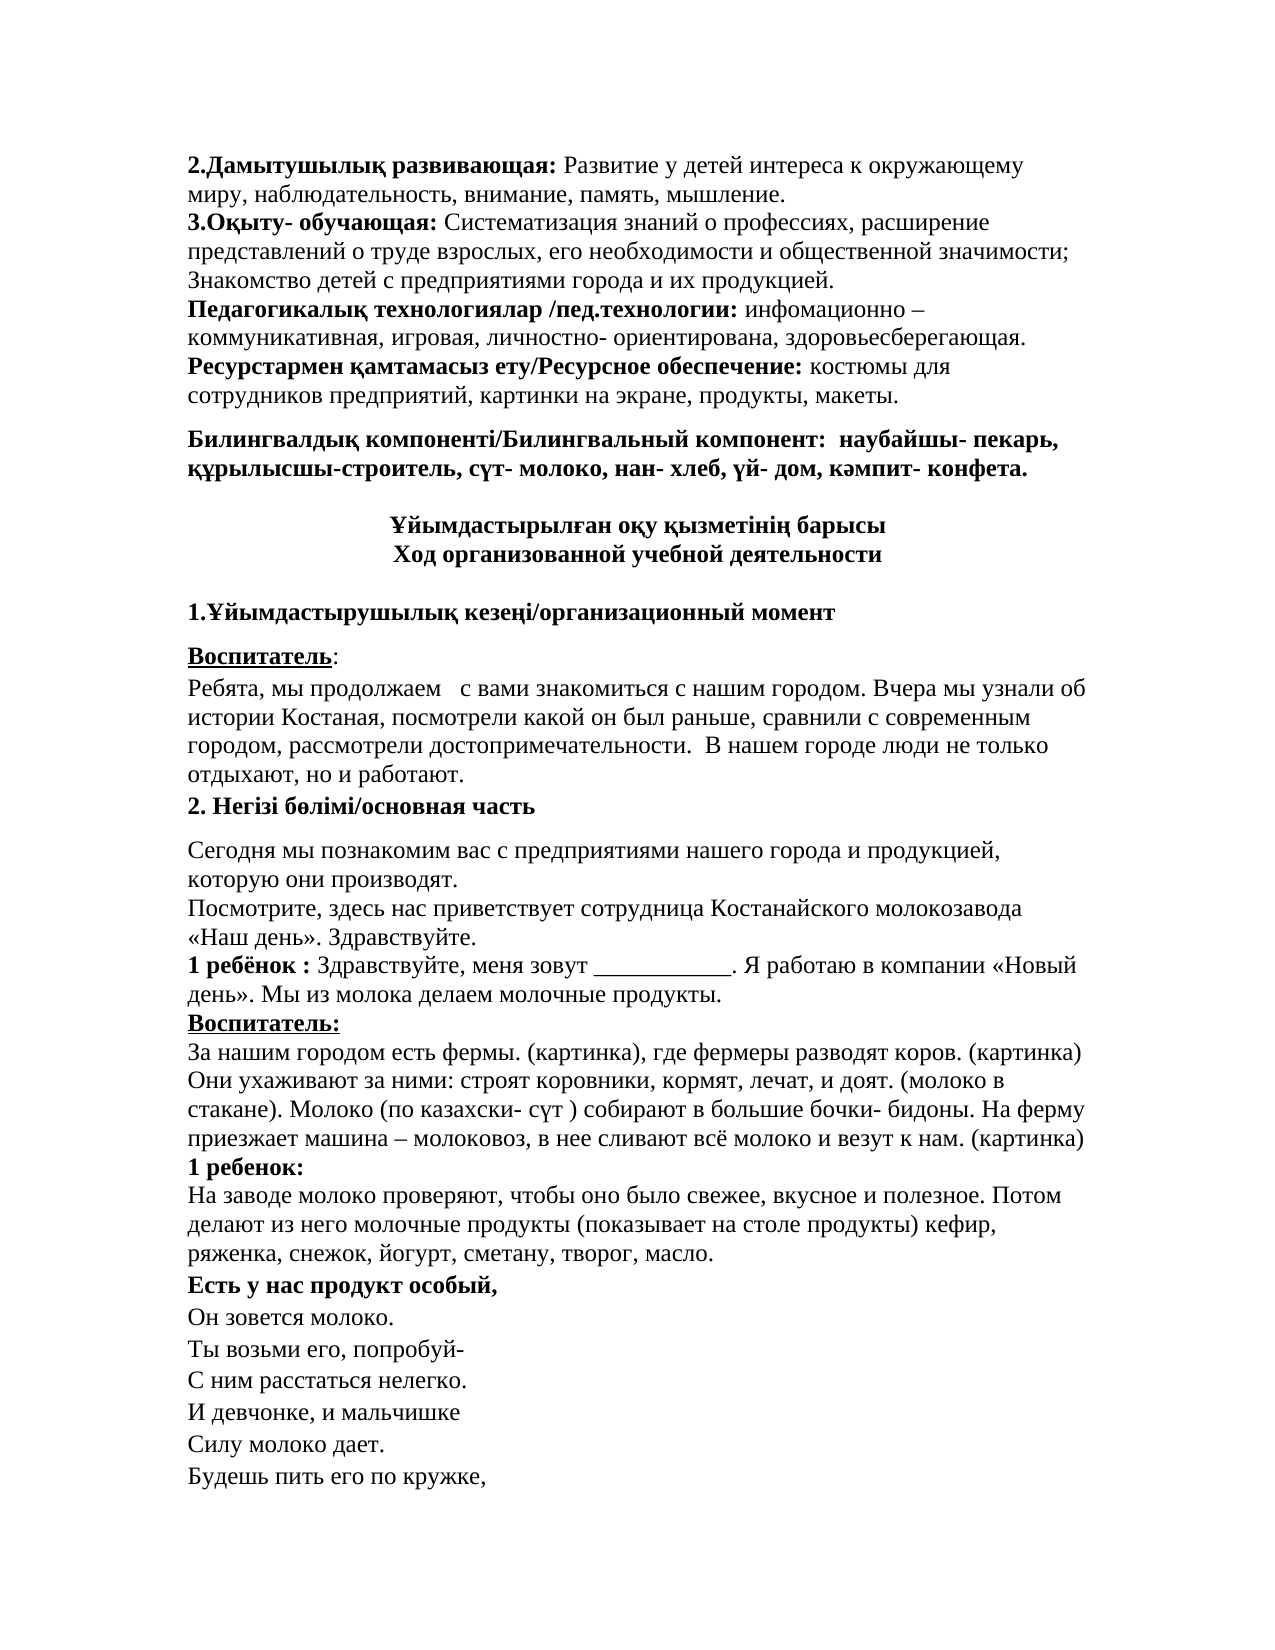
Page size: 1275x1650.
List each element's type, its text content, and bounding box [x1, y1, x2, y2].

text Ты возьми его, попробуй- [187, 1334, 1087, 1362]
text Есть у нас продукт особый, [187, 1270, 1087, 1299]
text Воспитатель: [187, 641, 1087, 670]
text 2.Дамытушылық развивающая: Развитие у детей интереса к окружающему миру, наблюдательность, внимание, память, мышление. [786, 150, 1087, 207]
text 1.Ұйымдастырушылық кезеңі/организационный момент [187, 597, 1087, 626]
text Ребята, мы продолжаем с вами знакомиться с нашим городом. Вчера мы узнали об истории Костаная, посмотрели какой он был раньше, сравнили с современным городом, рассмотрели достопримечательности. В нашем городе люди не только отдыхают, но и работают. [187, 673, 1087, 788]
text С ним расстаться нелегко. [187, 1366, 1087, 1394]
text 1 ребенок: [187, 1152, 1087, 1181]
text Ұйымдастырылған оқу қызметінің барысы [187, 511, 1087, 539]
text Билингвалдық компоненті/Билингвальный компонент: наубайшы- пекарь, құрылысшы-строитель, сүт- молоко, нан- хлеб, үй- дом, кәмпит- конфета. [187, 424, 1087, 482]
text Он зовется молоко. [187, 1302, 1087, 1331]
text Ресурстармен қамтамасыз ету/Ресурсное обеспечение: костюмы для сотрудников предприятий, картинки на экране, продукты, макеты. [187, 351, 1087, 409]
text Посмотрите, здесь нас приветствует сотрудница Костанайского молокозавода «Наш день». Здравствуйте. [187, 893, 1087, 951]
text На заводе молоко проверяют, чтобы оно было свежее, вкусное и полезное. Потом делают из него молочные продукты (показывает на столе продукты) кефир, ряженка, снежок, йогурт, сметану, творог, масло. [187, 1181, 1087, 1267]
text За нашим городом есть фермы. (картинка), где фермеры разводят коров. (картинка) [187, 1037, 1087, 1066]
text Педагогикалық технологиялар /пед.технологии: инфомационно –коммуникативная, игровая, личностно- ориентирована, здоровьесберегающая. [187, 294, 1087, 351]
text И девчонке, и мальчишке [187, 1397, 1087, 1426]
text Воспитатель: [187, 1008, 1087, 1037]
text Они ухаживают за ними: строят коровники, кормят, лечат, и доят. (молоко в стакане). Молоко (по казахски- сүт ) собирают в большие бочки- бидоны. На ферму приезжает машина – молоковоз, в нее сливают всё молоко и везут к нам. (картинка) [187, 1066, 1087, 1152]
text 2. Негізі бөлімі/основная часть [187, 791, 1087, 820]
text Сегодня мы познакомим вас с предприятиями нашего города и продукцией, которую они производят. [187, 836, 1087, 893]
text Силу молоко дает. [187, 1429, 1087, 1458]
text Будешь пить его по кружке, [187, 1461, 1087, 1490]
text 3.Оқыту- обучающая: Систематизация знаний о профессиях, расширение представлений о труде взрослых, его необходимости и общественной значимости; Знакомство детей с предприятиями города и их продукцией. [187, 207, 1087, 294]
text Ход организованной учебной деятельности [187, 539, 1087, 568]
text 1 ребёнок : Здравствуйте, меня зовут ___________. Я работаю в компании «Новый день». Мы из молока делаем молочные продукты. [187, 951, 1087, 1008]
text 2.Дамытушылық развивающая: Развитие у детей интереса к окружающему миру, наблюдательность, внимание, память, мышление. [187, 150, 557, 207]
